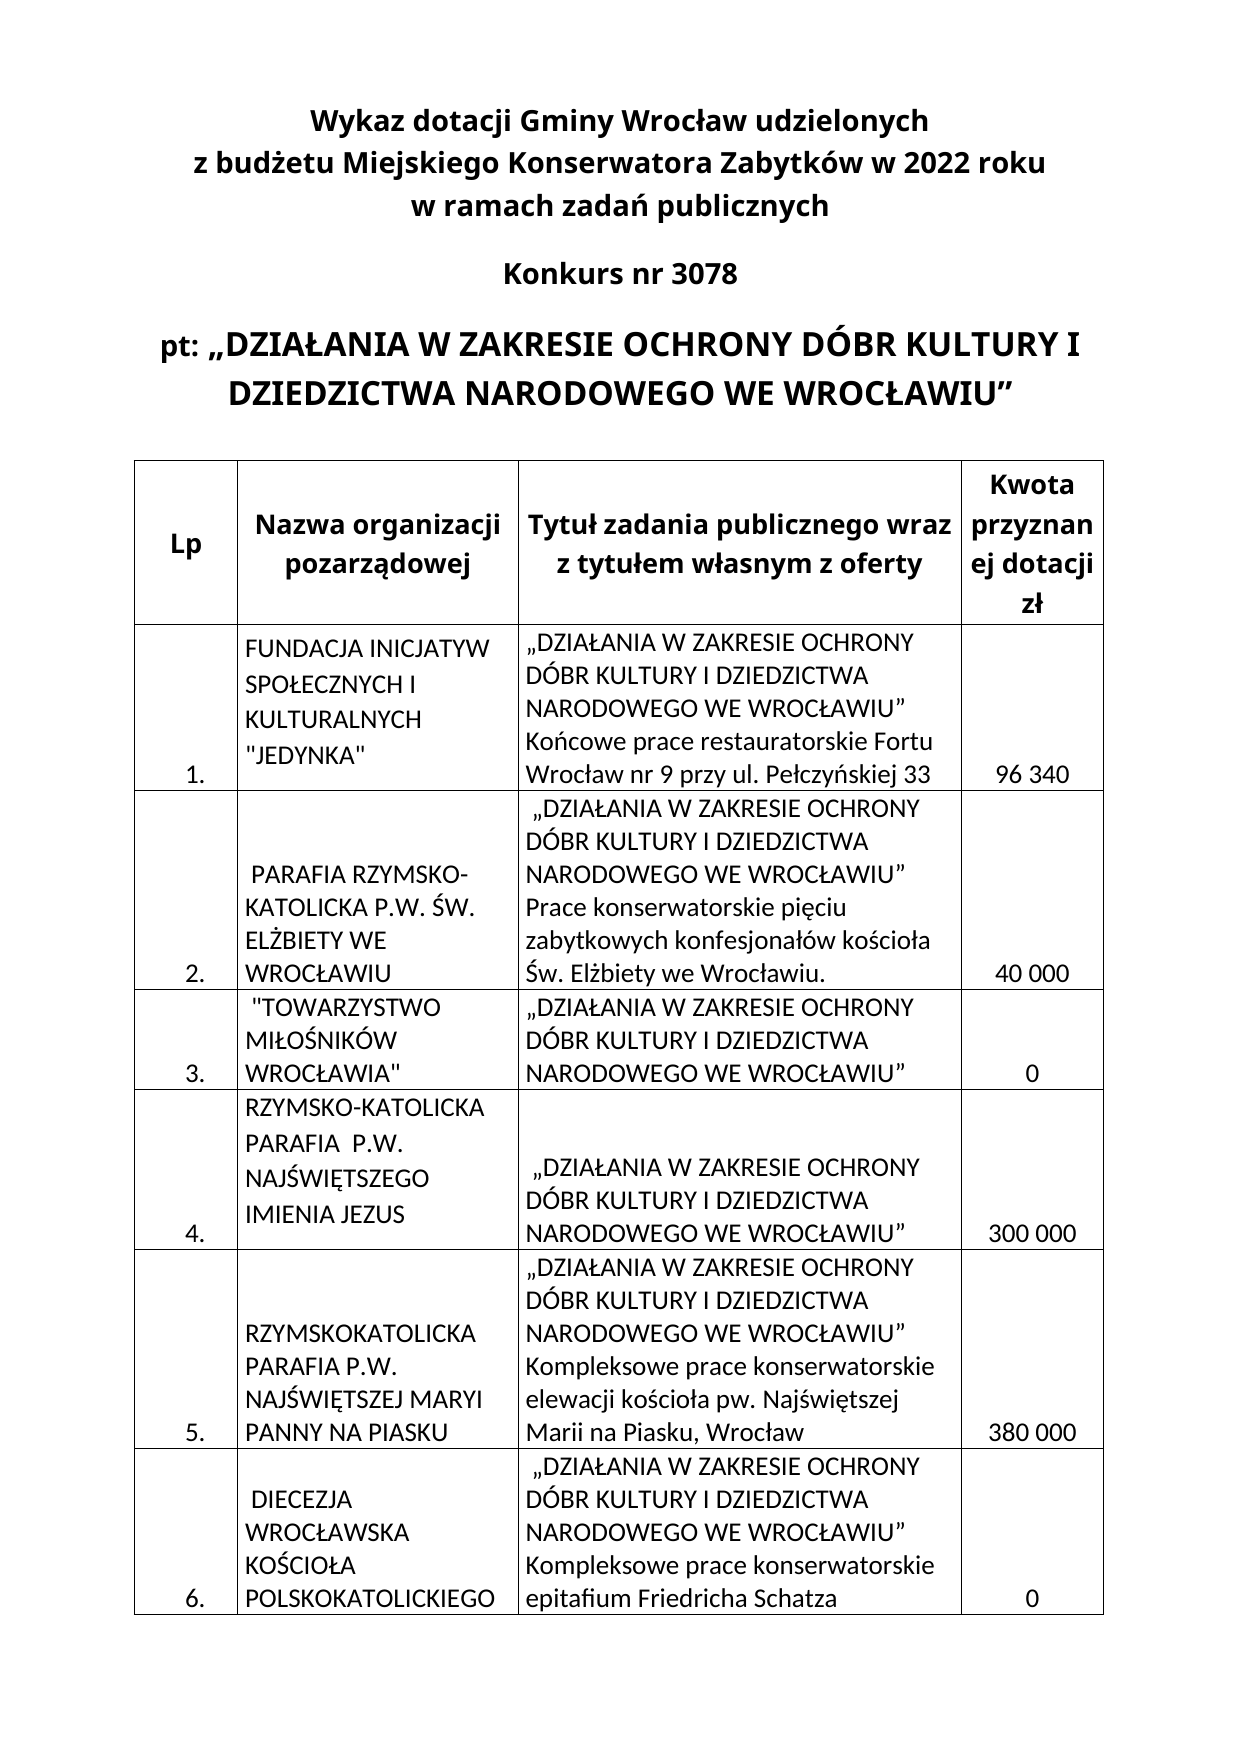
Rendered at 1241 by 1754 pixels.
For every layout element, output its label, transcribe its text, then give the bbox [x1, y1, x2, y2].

table_cell „DZIAŁANIA W ZAKRESIE OCHRONY DÓBR KULTURY I DZIEDZICTWA NARODOWEGO WE WROCŁAWIU” [519, 1090, 961, 1249]
table_cell RZYMSKOKATOLICKA PARAFIA P.W. NAJŚWIĘTSZEJ MARYI PANNY NA PIASKU [238, 1250, 518, 1448]
table_header Kwota przyznanej dotacji zł [962, 461, 1103, 624]
table_cell „DZIAŁANIA W ZAKRESIE OCHRONY DÓBR KULTURY I DZIEDZICTWA NARODOWEGO WE WROCŁAWIU” Końcowe prace restauratorskie Fortu Wrocław nr 9 przy ul. Pełczyńskiej 33 [519, 625, 961, 790]
subtitle Konkurs nr 3078 [75, 253, 1165, 293]
table_cell [135, 1250, 237, 1448]
table_cell [135, 1449, 237, 1614]
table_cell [238, 1449, 518, 1614]
table_header Tytuł zadania publicznego wraz z tytułem własnym z oferty [519, 461, 961, 624]
table_cell 0 [962, 1449, 1103, 1614]
table_cell „DZIAŁANIA W ZAKRESIE OCHRONY DÓBR KULTURY I DZIEDZICTWA NARODOWEGO WE WROCŁAWIU” Kompleksowe prace konserwatorskie elewacji kościoła pw. Najświętszej Marii na Piasku, Wrocław [519, 1250, 961, 1448]
table_cell [135, 990, 237, 1089]
table_cell 40 000 [962, 791, 1103, 989]
table_cell FUNDACJA INICJATYW SPOŁECZNYCH I KULTURALNYCH "JEDYNKA" [238, 625, 518, 790]
subtitle Wykaz dotacji Gminy Wrocław udzielonych z budżetu Miejskiego Konserwatora Zabytków w 2022 roku w ramach zadań publicznych [75, 100, 1165, 225]
table_cell [135, 791, 237, 989]
table_cell 0 [962, 990, 1103, 1089]
table_cell „DZIAŁANIA W ZAKRESIE OCHRONY DÓBR KULTURY I DZIEDZICTWA NARODOWEGO WE WROCŁAWIU” Kompleksowe prace konserwatorskie epitafium Friedricha Schatza [519, 1449, 961, 1614]
table_cell 96 340 [962, 625, 1103, 790]
table_cell „DZIAŁANIA W ZAKRESIE OCHRONY DÓBR KULTURY I DZIEDZICTWA NARODOWEGO WE WROCŁAWIU” Prace konserwatorskie pięciu zabytkowych konfesjonałów kościoła Św. Elżbiety we Wrocławiu. [519, 791, 961, 989]
table_cell [135, 625, 237, 790]
table_cell „DZIAŁANIA W ZAKRESIE OCHRONY DÓBR KULTURY I DZIEDZICTWA NARODOWEGO WE WROCŁAWIU” [519, 990, 961, 1089]
table_cell 380 000 [962, 1250, 1103, 1448]
table_header Nazwa organizacji pozarządowej [238, 461, 518, 624]
table_cell [135, 1090, 237, 1249]
table_cell "TOWARZYSTWO MIŁOŚNIKÓW WROCŁAWIA" [238, 990, 518, 1089]
table_cell PARAFIA RZYMSKO-KATOLICKA P.W. ŚW. ELŻBIETY WE WROCŁAWIU [238, 791, 518, 989]
table_cell 300 000 [962, 1090, 1103, 1249]
table_header Lp [135, 461, 237, 624]
subtitle pt: „DZIAŁANIA W ZAKRESIE OCHRONY DÓBR KULTURY I DZIEDZICTWA NARODOWEGO WE WROCŁAWIU” [75, 321, 1165, 416]
table_cell RZYMSKO-KATOLICKA PARAFIA P.W. NAJŚWIĘTSZEGO IMIENIA JEZUS [238, 1090, 518, 1249]
